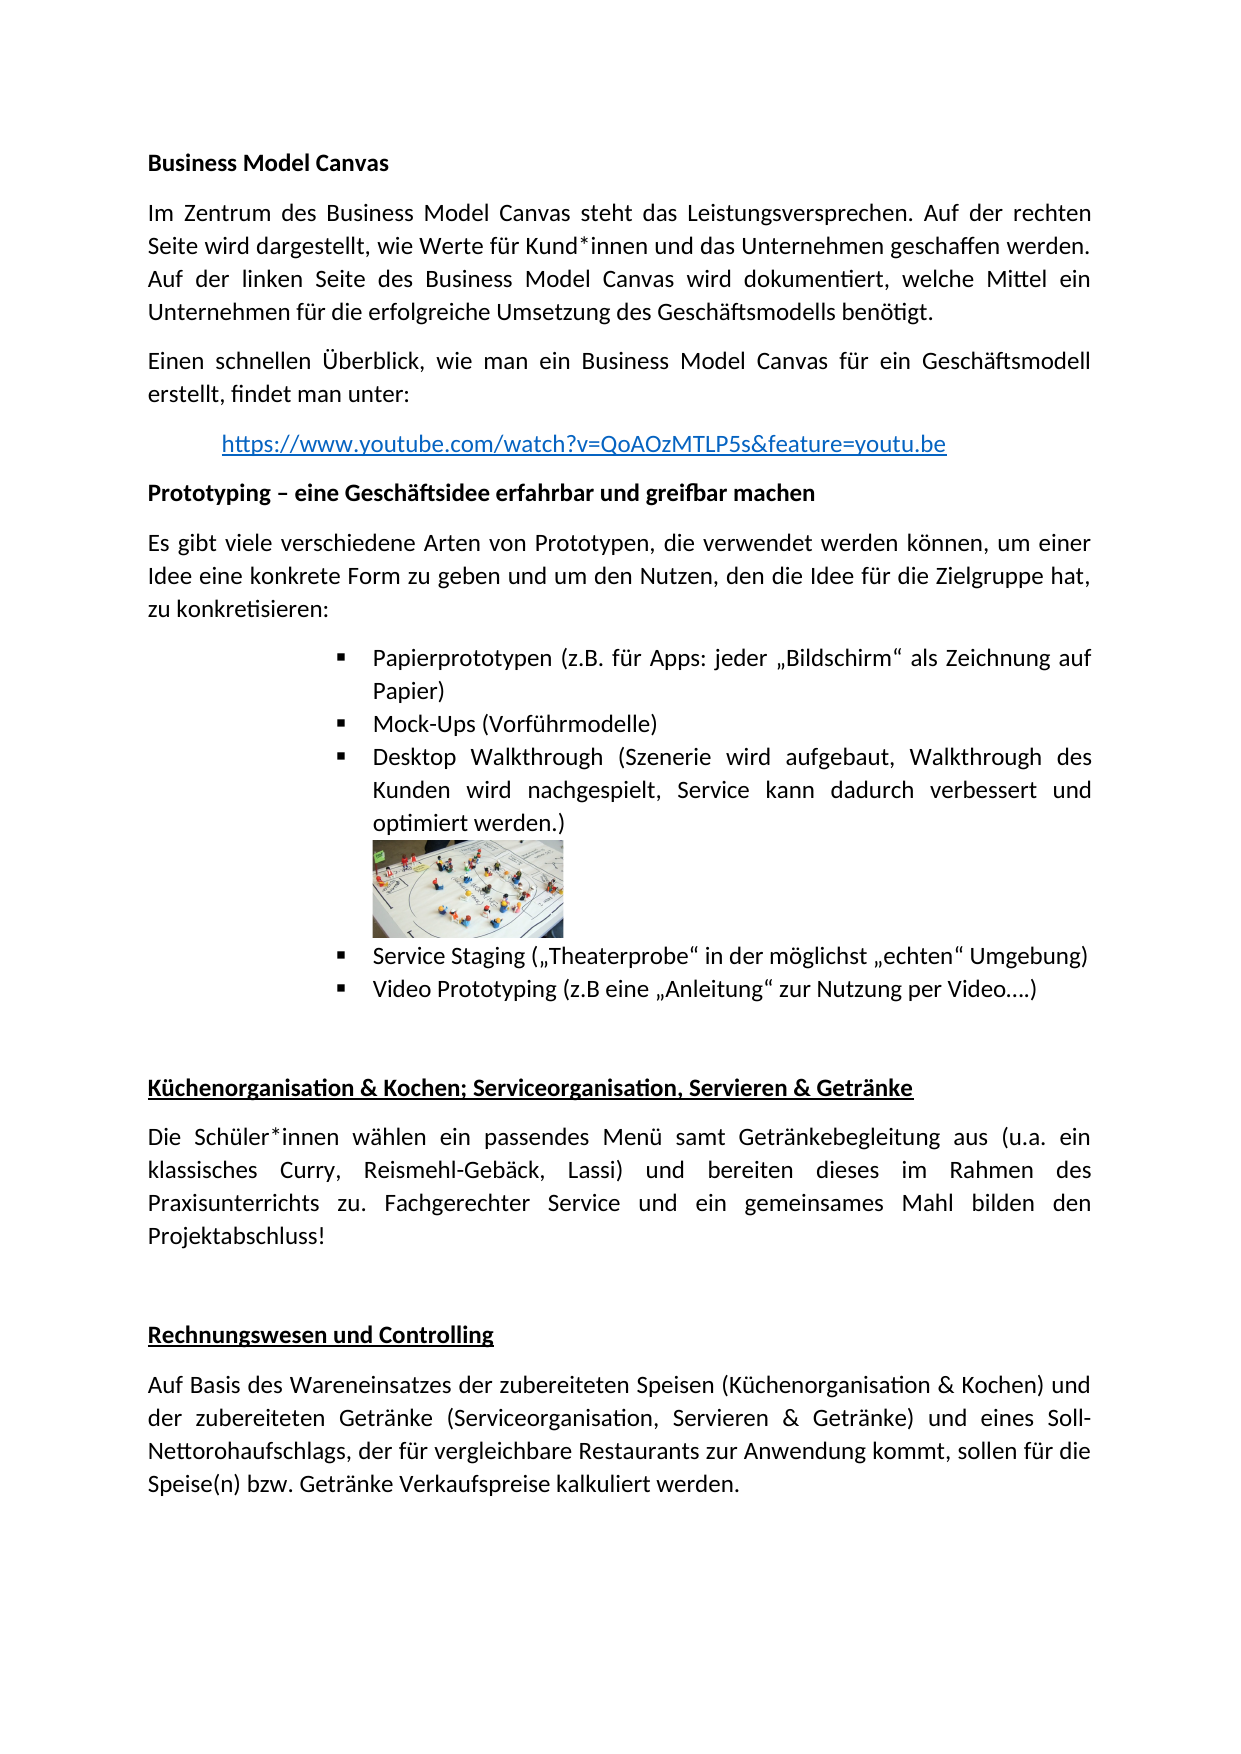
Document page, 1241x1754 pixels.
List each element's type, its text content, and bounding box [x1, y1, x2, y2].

text Die Schüler*innen wählen ein passendes Menü samt Getränkebegleitung aus (u.a. ein klassisches Curry, Reismehl-Gebäck, Lassi) und bereiten dieses im Rahmen des Praxisunterrichts zu. Fachgerechter Service und ein gemeinsames Mahl bilden den Projektabschluss! [148, 1122, 1093, 1251]
text Rechnungswesen und Controlling [148, 1319, 1093, 1350]
list Service Staging („Theaterprobe“ in der möglichst „echten“ Umgebung) [335, 940, 1093, 970]
text Es gibt viele verschiedene Arten von Prototypen, die verwendet werden können, um einer Idee eine konkrete Form zu geben und um den Nutzen, den die Idee für die Zielgruppe hat, zu konkretisieren: [148, 527, 1093, 623]
text Prototyping – eine Geschäftsidee erfahrbar und greifbar machen [148, 478, 1093, 508]
text Auf Basis des Wareneinsatzes der zubereiteten Speisen (Küchenorganisation & Kochen) und der zubereiteten Getränke (Serviceorganisation, Servieren & Getränke) und eines Soll-Nettorohaufschlags, der für vergleichbare Restaurants zur Anwendung kommt, sollen für die Speise(n) bzw. Getränke Verkaufspreise kalkuliert werden. [148, 1369, 1093, 1498]
list Mock-Ups (Vorführmodelle) [335, 708, 1093, 739]
text Im Zentrum des Business Model Canvas steht das Leistungsversprechen. Auf der rechten Seite wird dargestellt, wie Werte für Kund*innen und das Unternehmen geschaffen werden. Auf der linken Seite des Business Model Canvas wird dokumentiert, welche Mittel ein Unternehmen für die erfolgreiche Umsetzung des Geschäftsmodells benötigt. [148, 197, 1093, 326]
text Business Model Canvas [148, 148, 1093, 178]
text Einen schnellen Überblick, wie man ein Business Model Canvas für ein Geschäftsmodell erstellt, findet man unter: [148, 346, 1093, 409]
text Küchenorganisation & Kochen; Serviceorganisation, Servieren & Getränke [148, 1072, 1093, 1102]
list Desktop Walkthrough (Szenerie wird aufgebaut, Walkthrough des Kunden wird nachgespielt, Service kann dadurch verbessert und optimiert werden.) [335, 741, 1093, 838]
list Video Prototyping (z.B eine „Anleitung“ zur Nutzung per Video….) [335, 973, 1093, 1003]
list Papierprototypen (z.B. für Apps: jeder „Bildschirm“ als Zeichnung auf Papier) [335, 643, 1093, 706]
picture [372, 840, 564, 938]
text https://www.youtube.com/watch?v=QoAOzMTLP5s&feature=youtu.be [148, 428, 1093, 458]
